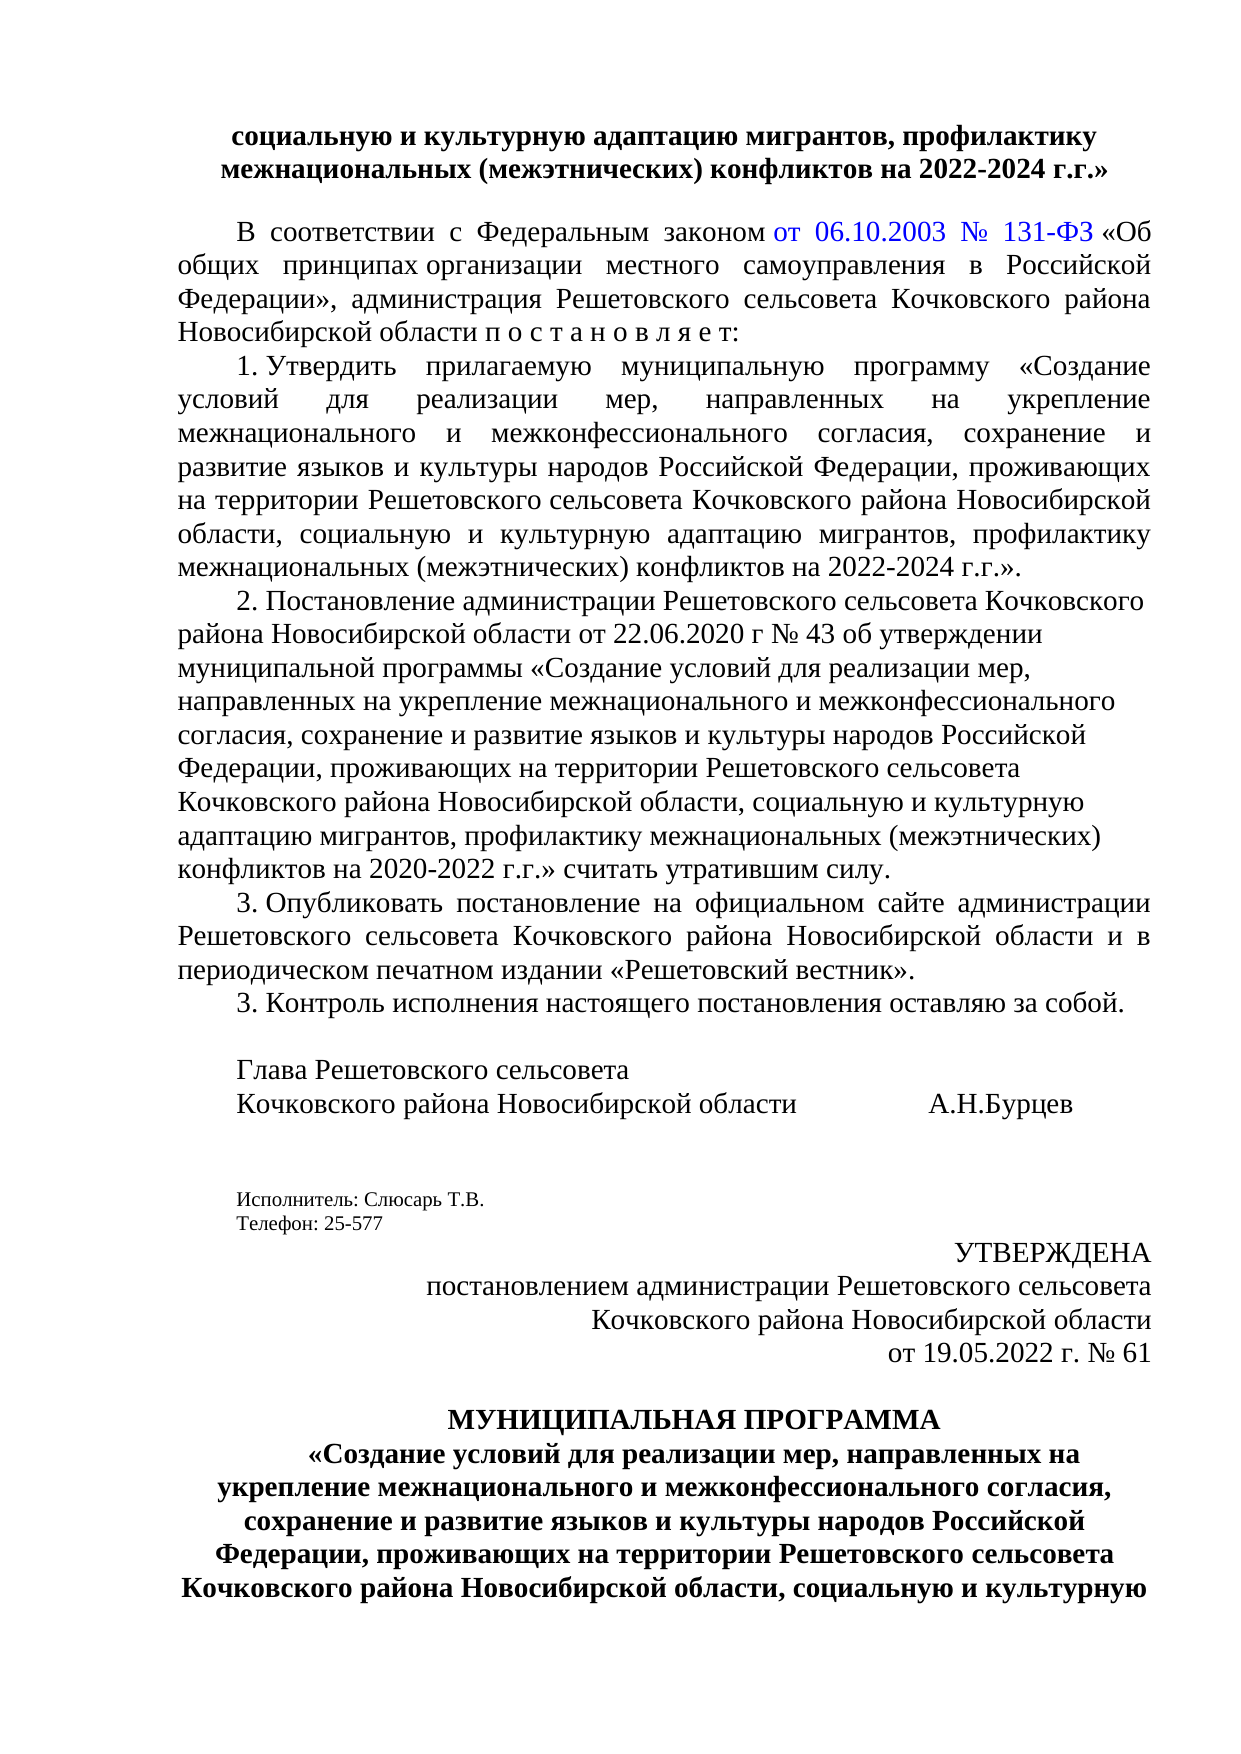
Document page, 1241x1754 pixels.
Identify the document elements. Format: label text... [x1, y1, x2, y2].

text от 19.05.2022 г. № 61 [177, 1335, 1152, 1369]
text Кочковского района Новосибирской области [177, 1302, 1152, 1335]
text Исполнитель: Слюсарь Т.В. [177, 1187, 1152, 1211]
text УТВЕРЖДЕНА [177, 1235, 1152, 1268]
text МУНИЦИПАЛЬНАЯ ПРОГРАММА [177, 1402, 1152, 1436]
text 3. Опубликовать постановление на официальном сайте администрации Решетовского сельсовета Кочковского района Новосибирской области и в периодическом печатном издании «Решетовский вестник». [177, 885, 1152, 985]
text Телефон: 25-577 [177, 1211, 1152, 1235]
text В соответствии с Федеральным законом от 06.10.2003 № 131-ФЗ «Об общих принципах организации местного самоуправления в Российской Федерации», администрация Решетовского сельсовета Кочковского района Новосибирской области п о с т а н о в л я е т: [177, 214, 1152, 348]
text постановлением администрации Решетовского сельсовета [177, 1268, 1152, 1302]
text 1. Утвердить прилагаемую муниципальную программу «Создание условий для реализации мер, направленных на укрепление межнационального и межконфессионального согласия, сохранение и развитие языков и культуры народов Российской Федерации, проживающих на территории Решетовского сельсовета Кочковского района Новосибирской области, социальную и культурную адаптацию мигрантов, профилактику межнациональных (межэтнических) конфликтов на 2022-2024 г.г.». [177, 348, 1152, 583]
text 3. Контроль исполнения настоящего постановления оставляю за собой. [177, 985, 1152, 1019]
text Кочковского района Новосибирской области А.Н.Бурцев [177, 1086, 1152, 1119]
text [177, 1436, 1152, 1604]
text Глава Решетовского сельсовета [177, 1052, 1152, 1086]
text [177, 118, 1152, 185]
text 2. Постановление администрации Решетовского сельсовета Кочковского района Новосибирской области от 22.06.2020 г № 43 об утверждении муниципальной программы «Создание условий для реализации мер, направленных на укрепление межнационального и межконфессионального согласия, сохранение и развитие языков и культуры народов Российской Федерации, проживающих на территории Решетовского сельсовета Кочковского района Новосибирской области, социальную и культурную адаптацию мигрантов, профилактику межнациональных (межэтнических) конфликтов на 2020-2022 г.г.» считать утратившим силу. [177, 583, 1152, 885]
